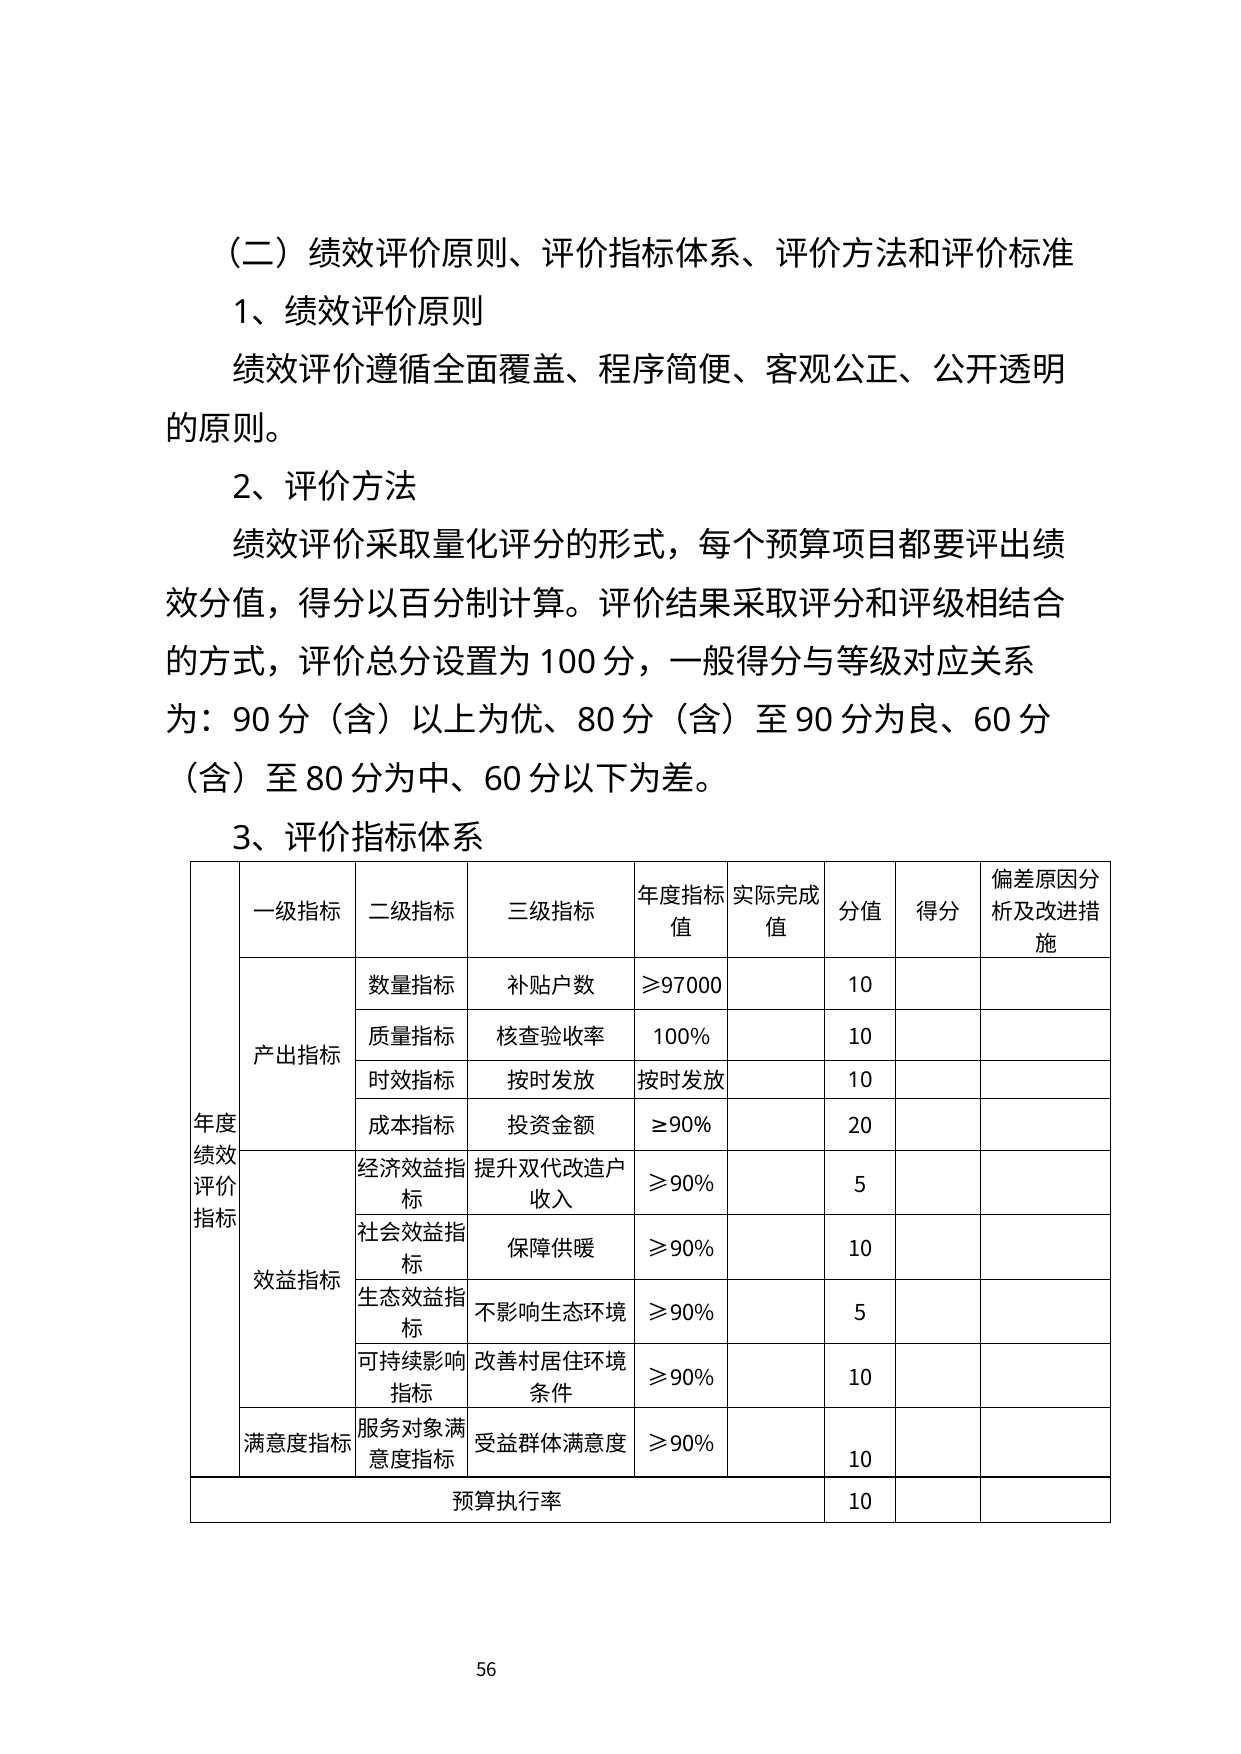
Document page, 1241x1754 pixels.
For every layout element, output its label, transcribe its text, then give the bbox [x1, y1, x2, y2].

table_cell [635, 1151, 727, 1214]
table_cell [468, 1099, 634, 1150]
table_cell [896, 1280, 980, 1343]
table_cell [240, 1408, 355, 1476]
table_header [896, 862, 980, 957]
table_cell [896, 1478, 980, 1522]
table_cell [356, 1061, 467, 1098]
text 3、评价指标体系 [165, 802, 1087, 861]
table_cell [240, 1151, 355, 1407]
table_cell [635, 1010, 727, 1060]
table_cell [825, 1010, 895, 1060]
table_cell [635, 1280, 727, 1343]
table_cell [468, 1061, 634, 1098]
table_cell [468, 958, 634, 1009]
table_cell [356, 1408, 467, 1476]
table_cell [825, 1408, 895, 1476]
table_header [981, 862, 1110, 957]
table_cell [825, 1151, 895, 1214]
text 绩效评价采取量化评分的形式，每个预算项目都要评出绩效分值，得分以百分制计算。评价结果采取评分和评级相结合的方式，评价总分设置为100分，一般得分与等级对应关系为：90分（含）以上为优、80分（含）至90分为良、60分（含）至80分为中、60分以下为差。 [165, 510, 1087, 802]
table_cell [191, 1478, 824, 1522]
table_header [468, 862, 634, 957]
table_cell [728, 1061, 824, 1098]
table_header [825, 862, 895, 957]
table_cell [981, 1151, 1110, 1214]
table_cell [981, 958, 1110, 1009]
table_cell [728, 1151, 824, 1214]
text （二）绩效评价原则、评价指标体系、评价方法和评价标准 [165, 218, 1087, 277]
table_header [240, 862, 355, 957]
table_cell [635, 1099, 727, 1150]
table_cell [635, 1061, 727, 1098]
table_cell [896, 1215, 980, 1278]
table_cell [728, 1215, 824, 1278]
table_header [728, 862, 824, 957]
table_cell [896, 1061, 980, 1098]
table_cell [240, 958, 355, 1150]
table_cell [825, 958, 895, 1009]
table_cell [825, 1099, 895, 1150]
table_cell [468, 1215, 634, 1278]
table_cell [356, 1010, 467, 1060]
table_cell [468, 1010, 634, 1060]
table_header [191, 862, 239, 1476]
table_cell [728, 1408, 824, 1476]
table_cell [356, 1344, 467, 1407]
text 1、绩效评价原则 [165, 277, 1087, 335]
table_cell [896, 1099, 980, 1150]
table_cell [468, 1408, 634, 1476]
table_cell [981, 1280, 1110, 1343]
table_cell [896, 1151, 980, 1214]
text 绩效评价遵循全面覆盖、程序简便、客观公正、公开透明的原则。 [165, 335, 1087, 452]
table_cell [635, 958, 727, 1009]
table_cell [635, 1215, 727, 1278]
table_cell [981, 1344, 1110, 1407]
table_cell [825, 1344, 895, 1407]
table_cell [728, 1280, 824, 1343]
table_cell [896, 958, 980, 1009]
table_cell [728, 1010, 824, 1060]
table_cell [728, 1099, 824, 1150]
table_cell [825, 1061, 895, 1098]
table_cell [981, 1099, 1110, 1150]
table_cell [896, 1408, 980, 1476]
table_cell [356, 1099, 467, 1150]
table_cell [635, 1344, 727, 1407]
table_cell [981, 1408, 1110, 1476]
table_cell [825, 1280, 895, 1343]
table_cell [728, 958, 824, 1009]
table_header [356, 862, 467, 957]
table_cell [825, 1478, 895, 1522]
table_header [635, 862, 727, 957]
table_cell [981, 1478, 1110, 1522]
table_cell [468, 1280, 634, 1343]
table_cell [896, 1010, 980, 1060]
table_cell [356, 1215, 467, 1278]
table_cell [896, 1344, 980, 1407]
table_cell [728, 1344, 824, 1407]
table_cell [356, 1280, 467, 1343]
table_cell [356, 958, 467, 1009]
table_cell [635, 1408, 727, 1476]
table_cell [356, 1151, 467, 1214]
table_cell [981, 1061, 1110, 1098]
text 2、评价方法 [165, 452, 1087, 510]
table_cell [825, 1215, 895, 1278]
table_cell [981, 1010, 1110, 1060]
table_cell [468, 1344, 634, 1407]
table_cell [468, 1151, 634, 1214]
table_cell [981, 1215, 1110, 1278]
